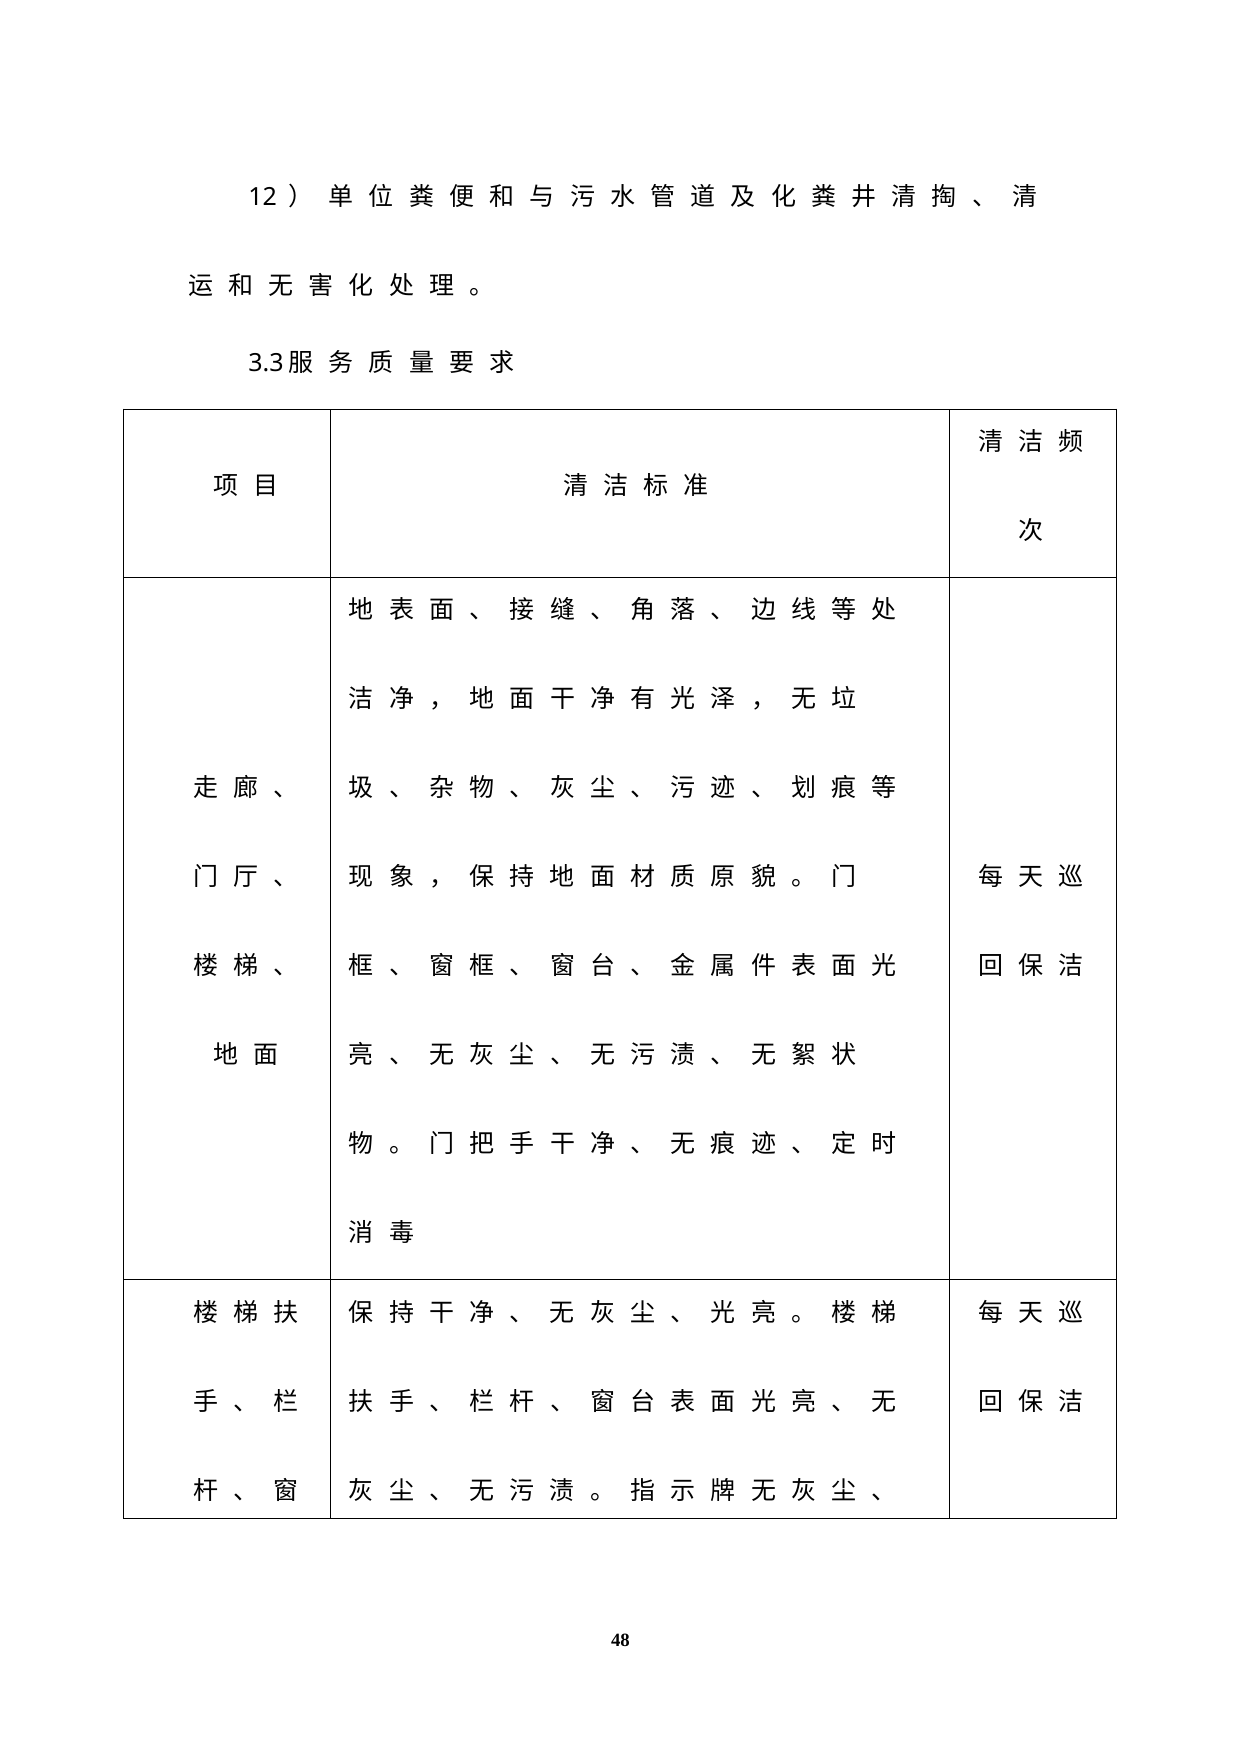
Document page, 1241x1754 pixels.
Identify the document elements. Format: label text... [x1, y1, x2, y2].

table_cell 走廊、门厅、楼梯、地面 [124, 578, 330, 1279]
table_header 项目 [124, 410, 330, 577]
table_cell 每天巡回保洁 [950, 1280, 1116, 1518]
table_cell 地表面、接缝、角落、边线等处洁净，地面干净有光泽，无垃圾、杂物、灰尘、污迹、划痕等现象，保持地面材质原貌。门框、窗框、窗台、金属件表面光亮、无灰尘、无污渍、无絮状物。门把手干净、无痕迹、定时消毒 [331, 578, 949, 1279]
table_header 清洁标准 [331, 410, 949, 577]
table_cell 每天巡回保洁 [950, 578, 1116, 1279]
table_header 清洁频次 [950, 410, 1116, 577]
table_cell 楼梯扶手、栏杆、窗台、指示牌 [124, 1280, 330, 1518]
text 3.3服务质量要求 [188, 331, 1052, 390]
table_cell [331, 1280, 949, 1518]
text 12）单位粪便和与污水管道及化粪井清掏、清运和无害化处理。 [188, 164, 1052, 313]
